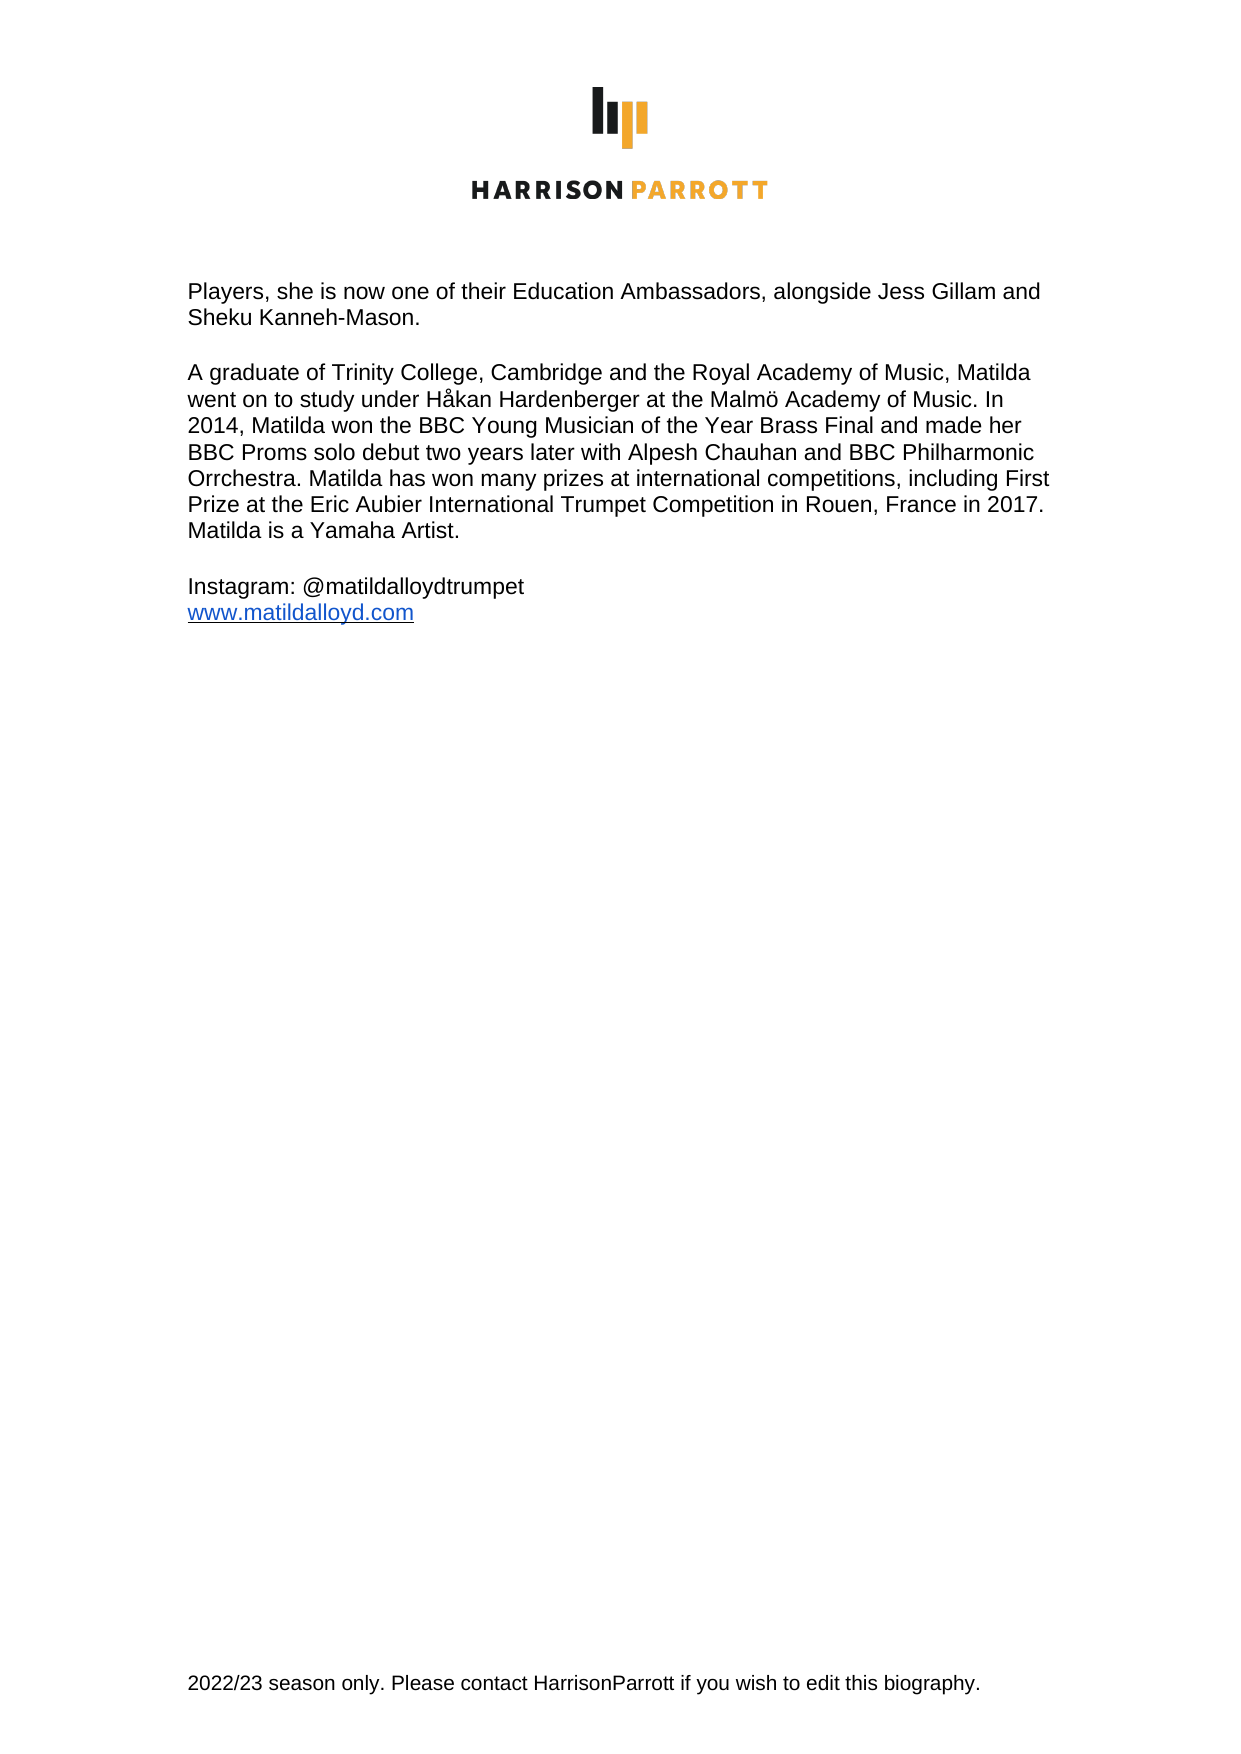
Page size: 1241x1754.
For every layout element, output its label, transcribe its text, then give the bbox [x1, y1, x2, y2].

picture [472, 87, 768, 199]
text www.matildalloyd.com [187, 599, 1053, 625]
text Instagram: @matildalloydtrumpet [187, 573, 1053, 599]
text A graduate of Trinity College, Cambridge and the Royal Academy of Music, Matilda went on to study under Håkan Hardenberger at the Malmö Academy of Music. In 2014, Matilda won the BBC Young Musician of the Year Brass Final and made her BBC Proms solo debut two years later with Alpesh Chauhan and BBC Philharmonic Orrchestra. Matilda has won many prizes at international competitions, including First Prize at the Eric Aubier International Trumpet Competition in Rouen, France in 2017. Matilda is a Yamaha Artist. [187, 359, 1053, 544]
